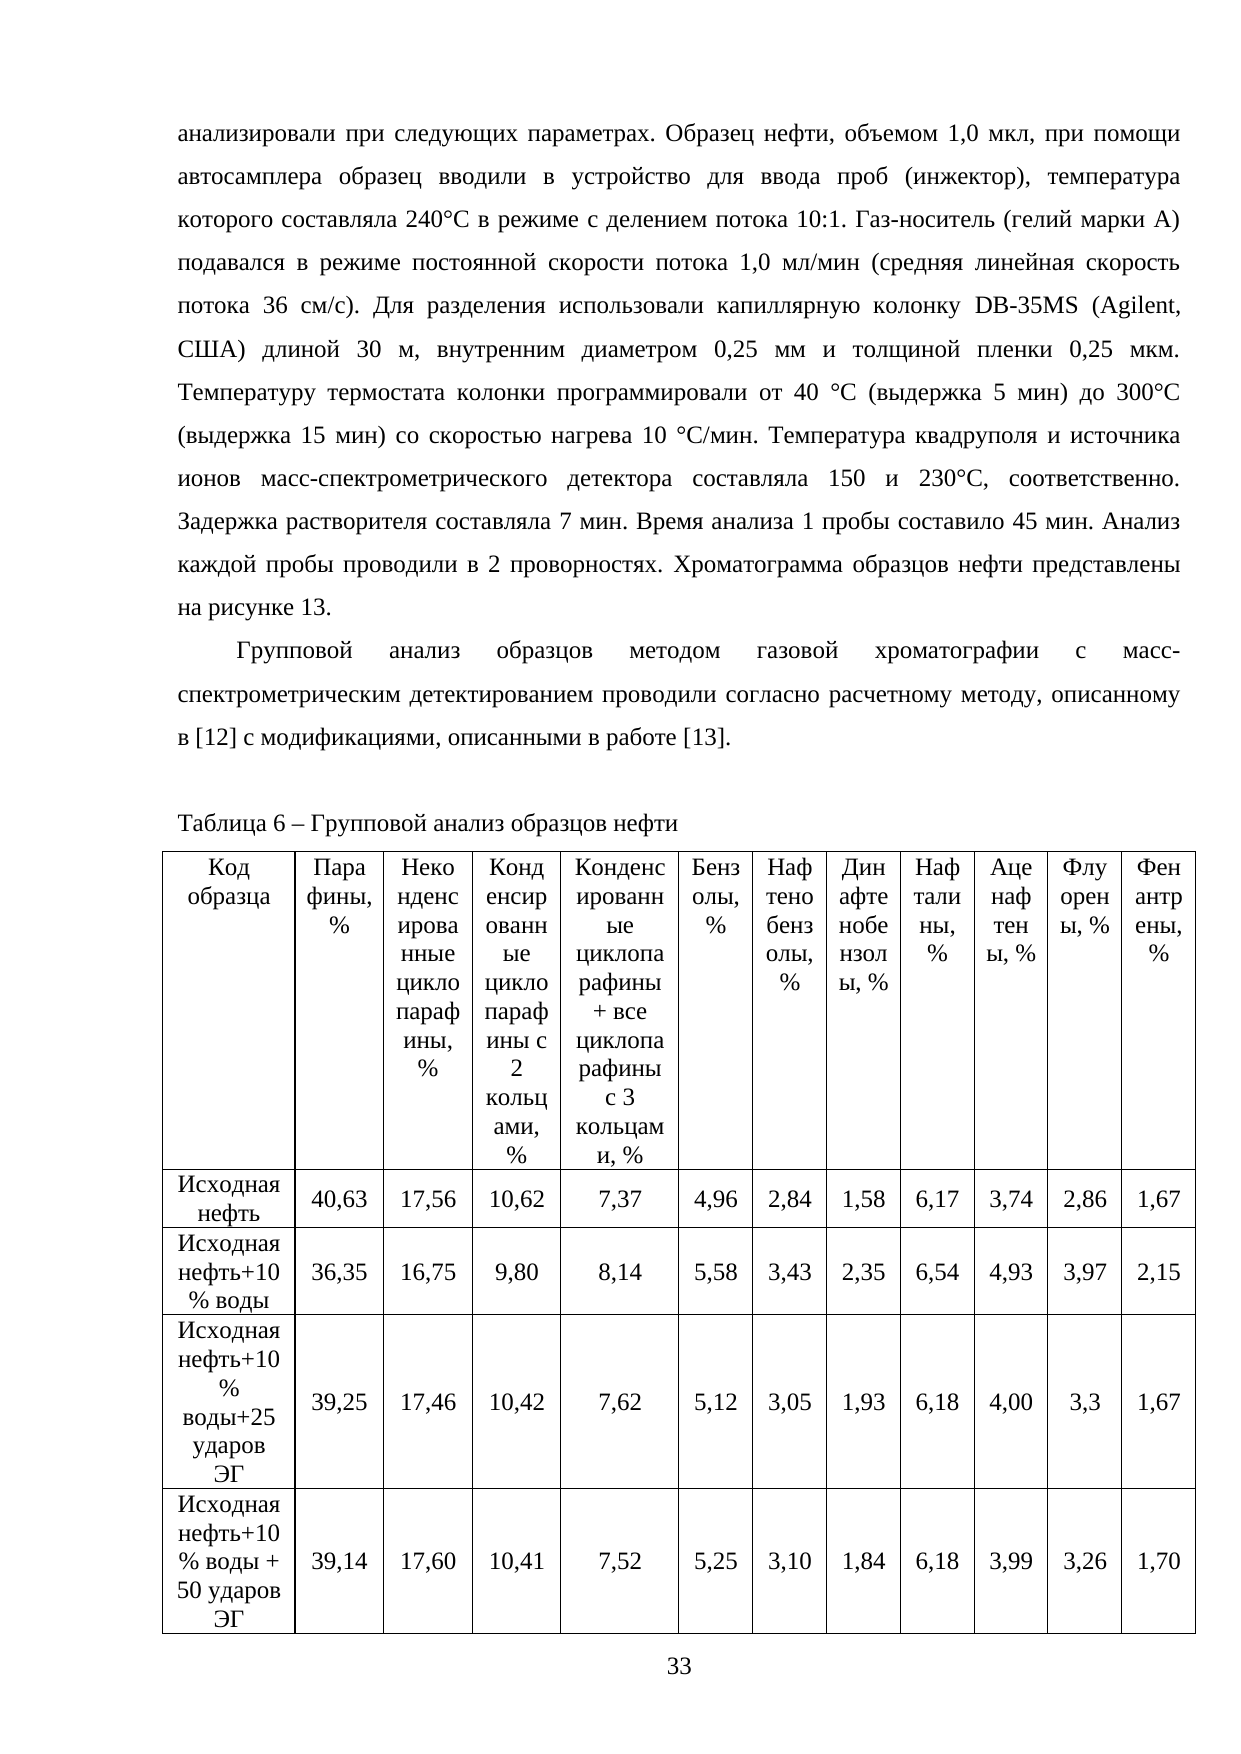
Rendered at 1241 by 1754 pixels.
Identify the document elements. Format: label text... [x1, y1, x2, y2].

table_header Фенантрены, % [1122, 852, 1195, 1168]
table_cell 1,67 [1122, 1170, 1195, 1227]
table_cell 4,00 [975, 1315, 1047, 1488]
table_cell 1,58 [827, 1170, 900, 1227]
table_cell 39,25 [296, 1315, 383, 1488]
table_cell 5,25 [679, 1489, 752, 1633]
table_cell 7,37 [561, 1170, 678, 1227]
table_cell 4,96 [679, 1170, 752, 1227]
table_cell 3,74 [975, 1170, 1047, 1227]
table_cell 3,43 [753, 1228, 826, 1314]
table_cell Исходная нефть [163, 1170, 294, 1227]
table_cell 36,35 [296, 1228, 383, 1314]
table_cell 3,05 [753, 1315, 826, 1488]
table_cell 9,80 [473, 1228, 560, 1314]
table_cell 1,70 [1122, 1489, 1195, 1633]
table_cell 10,62 [473, 1170, 560, 1227]
table_cell 3,97 [1048, 1228, 1121, 1314]
table_header Неконденсированные циклопарафины, % [384, 852, 472, 1168]
table_cell 2,86 [1048, 1170, 1121, 1227]
table_cell Исходная нефть+10% воды+25 ударов ЭГ [163, 1315, 294, 1488]
table_cell 7,62 [561, 1315, 678, 1488]
table_header Нафтенобензолы, % [753, 852, 826, 1168]
table_header Флуорены, % [1048, 852, 1121, 1168]
table_cell Исходная нефть+10% воды + 50 ударов ЭГ [163, 1489, 294, 1633]
table_header Конденсированные циклопарафины с 2 кольцами, % [473, 852, 560, 1168]
table_cell 5,58 [679, 1228, 752, 1314]
table_cell 3,3 [1048, 1315, 1121, 1488]
table_cell 17,56 [384, 1170, 472, 1227]
text Таблица 6 – Групповой анализ образцов нефти [177, 808, 1181, 837]
table_header Бензолы, % [679, 852, 752, 1168]
table_cell 10,42 [473, 1315, 560, 1488]
table_cell 39,14 [296, 1489, 383, 1633]
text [177, 118, 1181, 621]
table_cell 16,75 [384, 1228, 472, 1314]
table_cell 6,18 [901, 1315, 974, 1488]
table_cell 6,54 [901, 1228, 974, 1314]
table_header Конденсированные циклопарафины + все циклопарафины с 3 кольцами, % [561, 852, 678, 1168]
table_cell 1,93 [827, 1315, 900, 1488]
table_cell Исходная нефть+10% воды [163, 1228, 294, 1314]
table_cell 17,46 [384, 1315, 472, 1488]
table_cell 4,93 [975, 1228, 1047, 1314]
table_cell 3,99 [975, 1489, 1047, 1633]
table_cell 6,18 [901, 1489, 974, 1633]
table_cell 17,60 [384, 1489, 472, 1633]
table_cell 1,67 [1122, 1315, 1195, 1488]
text Групповой анализ образцов методом газовой хроматографии с масс-спектрометрическим детектированием проводили согласно расчетному методу, описанному в [12] с модификациями, описанными в работе [13]. [177, 636, 1181, 751]
table_cell 40,63 [296, 1170, 383, 1227]
table_cell 2,15 [1122, 1228, 1195, 1314]
table_header Аценафтены, % [975, 852, 1047, 1168]
table_cell 10,41 [473, 1489, 560, 1633]
table_cell 5,12 [679, 1315, 752, 1488]
table_cell 8,14 [561, 1228, 678, 1314]
table_cell 2,84 [753, 1170, 826, 1227]
table_header Динафтенобензолы, % [827, 852, 900, 1168]
table_cell 6,17 [901, 1170, 974, 1227]
table_cell 3,10 [753, 1489, 826, 1633]
table_header Нафталины, % [901, 852, 974, 1168]
table_cell 7,52 [561, 1489, 678, 1633]
table_cell 2,35 [827, 1228, 900, 1314]
table_header Парафины, % [296, 852, 383, 1168]
table_cell 3,26 [1048, 1489, 1121, 1633]
table_cell 1,84 [827, 1489, 900, 1633]
table_header Код образца [163, 852, 294, 1168]
